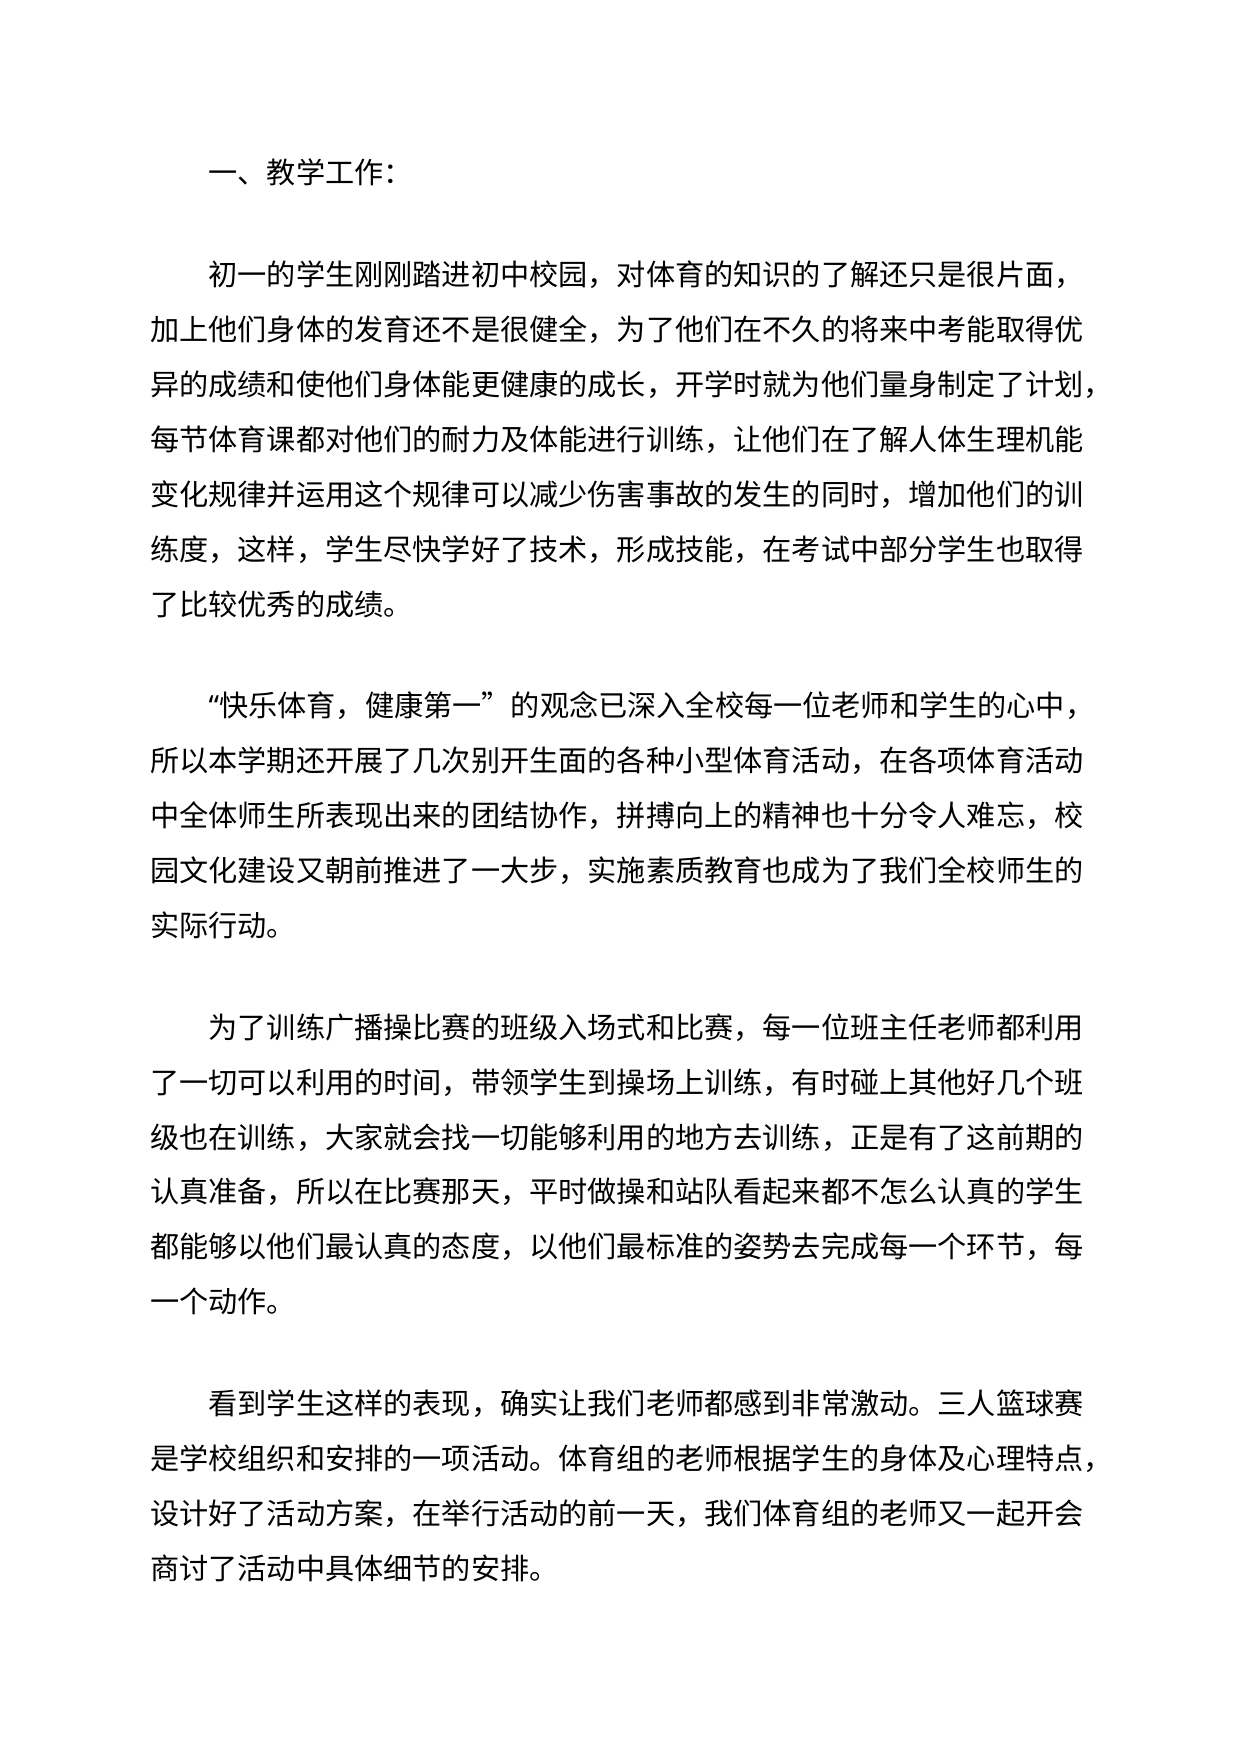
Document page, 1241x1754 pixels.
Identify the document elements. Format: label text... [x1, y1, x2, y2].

text 看到学生这样的表现，确实让我们老师都感到非常激动。三人篮球赛是学校组织和安排的一项活动。体育组的老师根据学生的身体及心理特点，设计好了活动方案，在举行活动的前一天，我们体育组的老师又一起开会商讨了活动中具体细节的安排。 [150, 1381, 1090, 1588]
text 一、教学工作： [150, 150, 1090, 192]
text “快乐体育，健康第一”的观念已深入全校每一位老师和学生的心中，所以本学期还开展了几次别开生面的各种小型体育活动，在各项体育活动中全体师生所表现出来的团结协作，拼搏向上的精神也十分令人难忘，校园文化建设又朝前推进了一大步，实施素质教育也成为了我们全校师生的实际行动。 [150, 683, 1090, 945]
text 初一的学生刚刚踏进初中校园，对体育的知识的了解还只是很片面，加上他们身体的发育还不是很健全，为了他们在不久的将来中考能取得优异的成绩和使他们身体能更健康的成长，开学时就为他们量身制定了计划，每节体育课都对他们的耐力及体能进行训练，让他们在了解人体生理机能变化规律并运用这个规律可以减少伤害事故的发生的同时，增加他们的训练度，这样，学生尽快学好了技术，形成技能，在考试中部分学生也取得了比较优秀的成绩。 [150, 252, 1090, 623]
text 为了训练广播操比赛的班级入场式和比赛，每一位班主任老师都利用了一切可以利用的时间，带领学生到操场上训练，有时碰上其他好几个班级也在训练，大家就会找一切能够利用的地方去训练，正是有了这前期的认真准备，所以在比赛那天，平时做操和站队看起来都不怎么认真的学生都能够以他们最认真的态度，以他们最标准的姿势去完成每一个环节，每一个动作。 [150, 1004, 1090, 1321]
